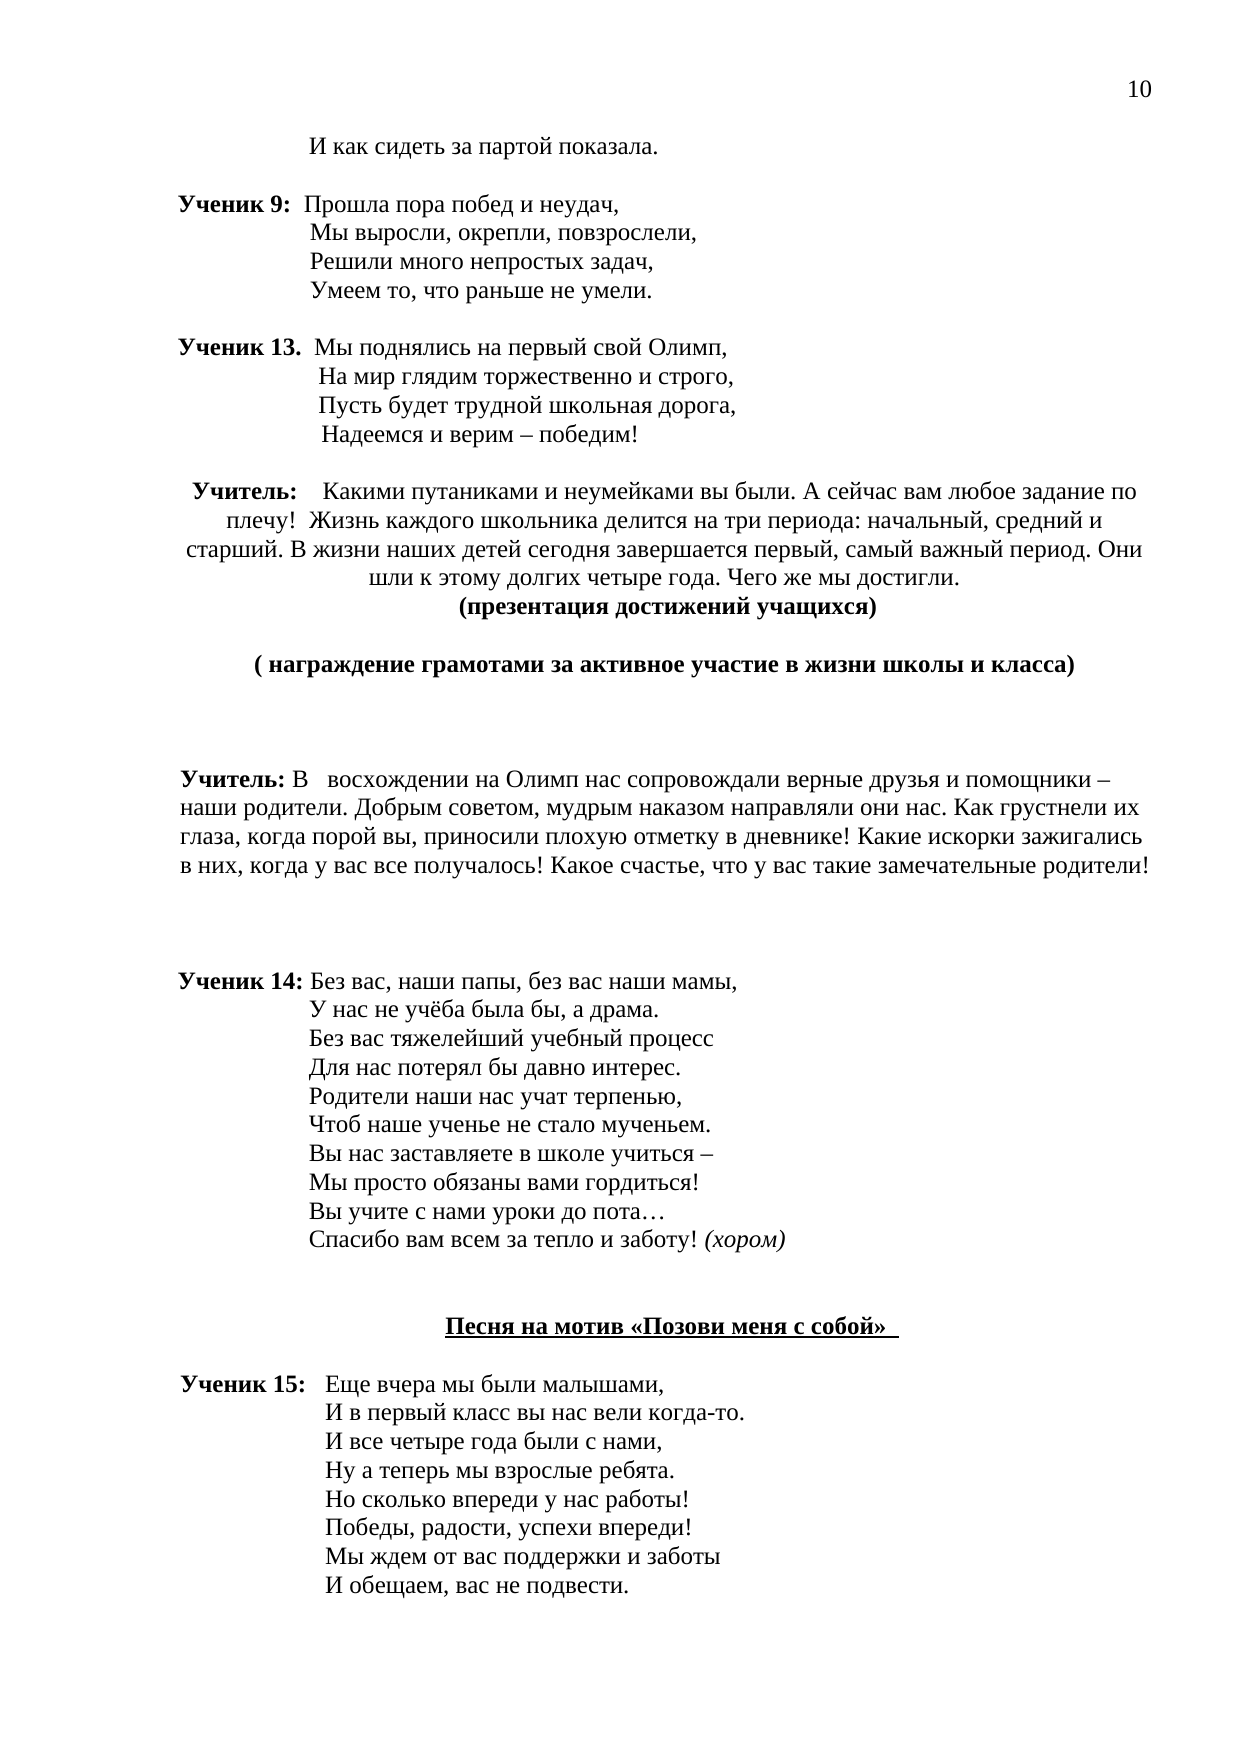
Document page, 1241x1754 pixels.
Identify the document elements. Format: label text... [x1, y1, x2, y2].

text Учитель: В восхождении на Олимп нас сопровождали верные друзья и помощники – наши родители. Добрым советом, мудрым наказом направляли они нас. Как грустнели их глаза, когда порой вы, приносили плохую отметку в дневнике! Какие искорки зажигались в них, когда у вас все получалось! Какое счастье, что у вас такие замечательные родители! [180, 764, 1152, 879]
text Но сколько впереди у нас работы! [325, 1484, 1152, 1512]
text Ученик 14: Без вас, наши папы, без вас наши мамы, У нас не учёба была бы, а драма. Без вас тяжелейший учебный процесс Для нас потерял бы давно интерес. Родители наши нас учат терпенью, Чтоб наше ученье не стало мученьем. Вы нас заставляете в школе учиться – Мы просто обязаны вами гордиться! Вы учите с нами уроки до пота… Спасибо вам всем за тепло и заботу! (хором) [177, 966, 1152, 1282]
text Песня на мотив «Позови меня с собой» [177, 1311, 1152, 1340]
text Мы выросли, окрепли, повзрослели, [177, 217, 1152, 246]
text Победы, радости, успехи впереди! [325, 1512, 1152, 1541]
text Учитель: Какими путаниками и неумейками вы были. А сейчас вам любое задание по плечу! Жизнь каждого школьника делится на три периода: начальный, средний и старший. В жизни наших детей сегодня завершается первый, самый важный период. Они шли к этому долгих четыре года. Чего же мы достигли. [177, 476, 1152, 591]
text Решили много непростых задач, [177, 246, 1152, 275]
text И все четыре года были с нами, [325, 1426, 1152, 1455]
text ( награждение грамотами за активное участие в жизни школы и класса) [177, 649, 1152, 677]
text Ученик 9: Прошла пора побед и неудач, [177, 189, 1152, 217]
text Ученик 15: Еще вчера мы были малышами, [177, 1369, 1152, 1397]
text (презентация достижений учащихся) [177, 591, 1152, 620]
text Пусть будет трудной школьная дорога, [177, 390, 1152, 419]
text И обещаем, вас не подвести. [325, 1570, 1152, 1599]
text И в первый класс вы нас вели когда-то. [325, 1397, 1152, 1426]
text Ученик 13. Мы поднялись на первый свой Олимп, [177, 332, 1152, 361]
text И как сидеть за партой показала. [177, 131, 1152, 160]
text Мы ждем от вас поддержки и заботы [325, 1541, 1152, 1570]
text Умеем то, что раньше не умели. [177, 275, 1152, 304]
text Надеемся и верим – победим! [177, 419, 1152, 447]
text Ну а теперь мы взрослые ребята. [325, 1455, 1152, 1484]
text На мир глядим торжественно и строго, [177, 361, 1152, 390]
